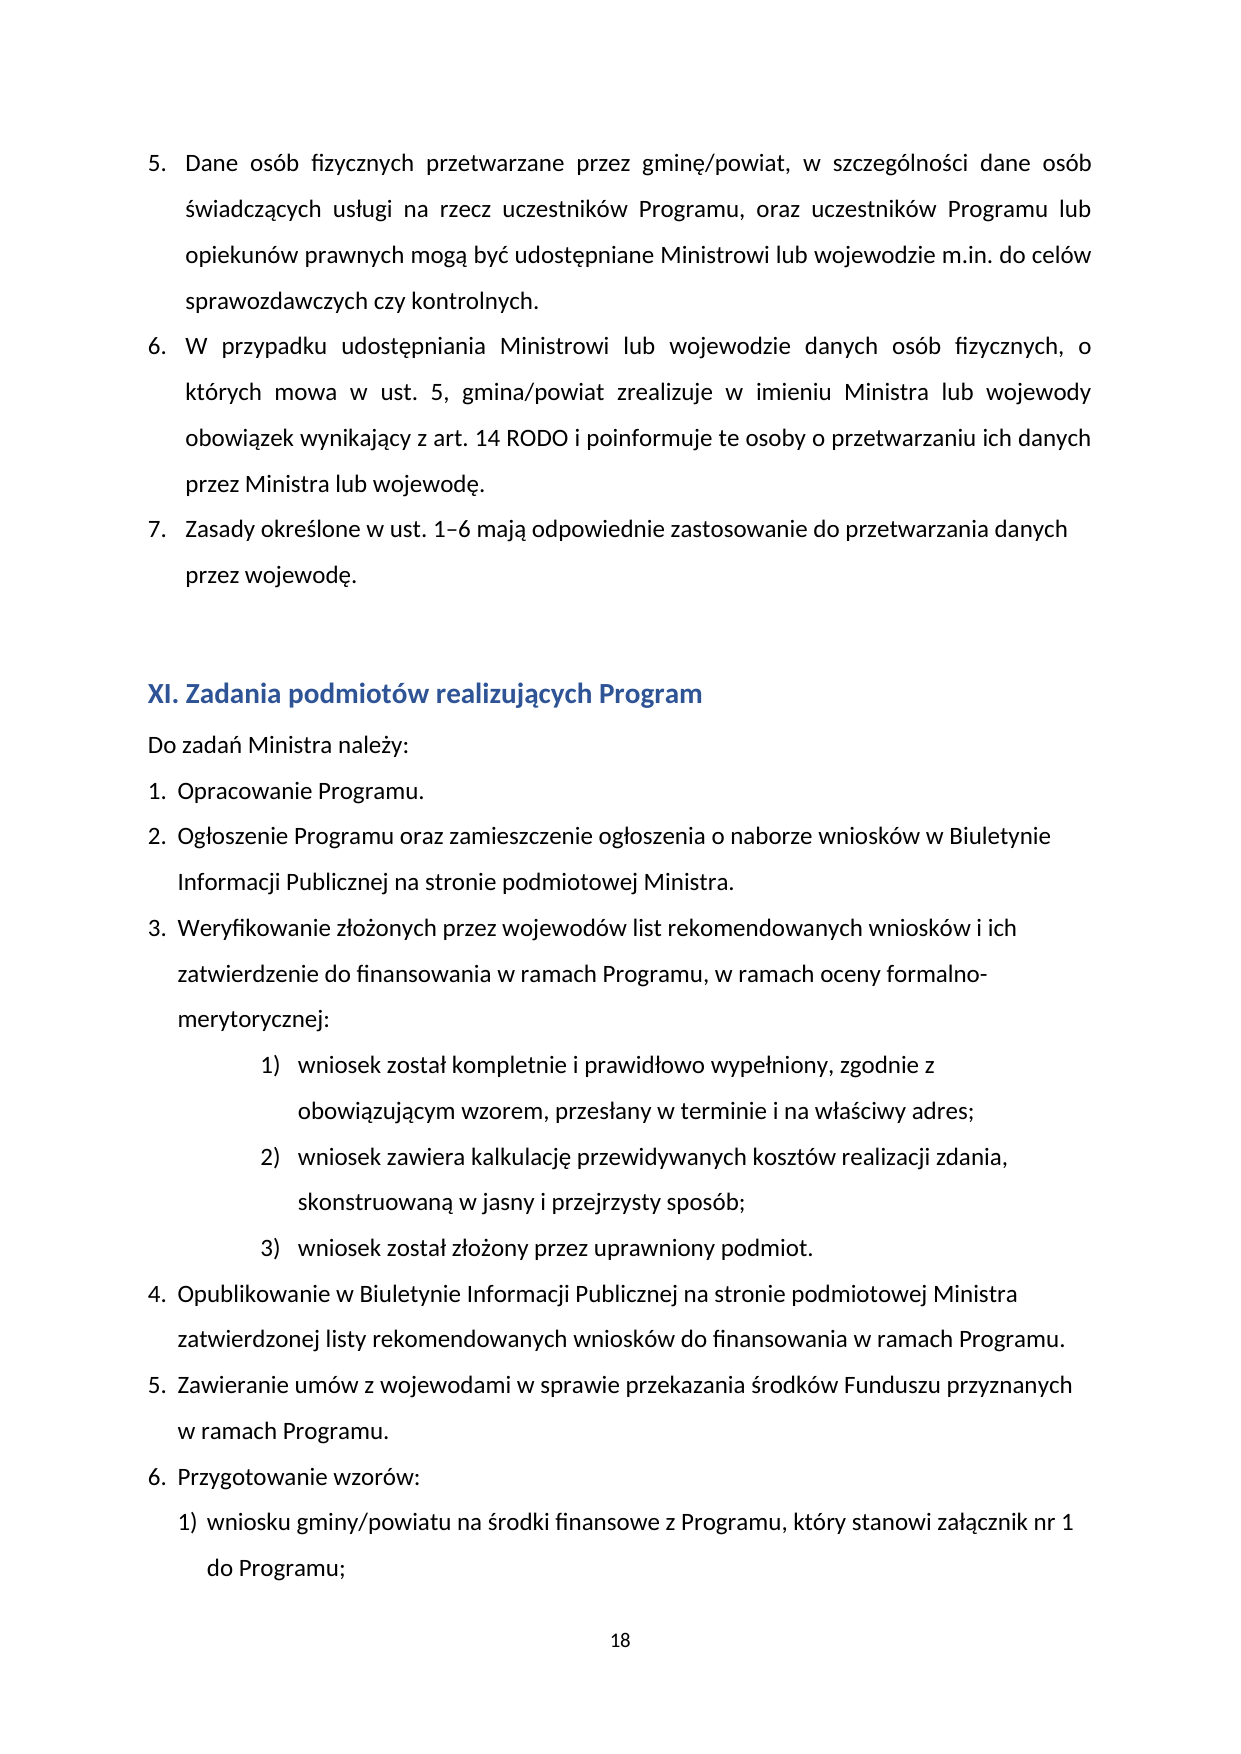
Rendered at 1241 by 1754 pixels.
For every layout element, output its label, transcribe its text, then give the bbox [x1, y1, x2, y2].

list Dane osób fizycznych przetwarzane przez gminę/powiat, w szczególności dane osób świadczących usługi na rzecz uczestników Programu, oraz uczestników Programu lub opiekunów prawnych mogą być udostępniane Ministrowi lub wojewodzie m.in. do celów sprawozdawczych czy kontrolnych. [148, 148, 1093, 315]
list wniosek zawiera kalkulację przewidywanych kosztów realizacji zdania, skonstruowaną w jasny i przejrzysty sposób; [260, 1141, 1093, 1217]
list wniosek został złożony przez uprawniony podmiot. [260, 1232, 1093, 1263]
list Przygotowanie wzorów: [148, 1461, 1093, 1491]
text Do zadań Ministra należy: [148, 729, 1093, 759]
list Zawieranie umów z wojewodami w sprawie przekazania środków Funduszu przyznanych w ramach Programu. [148, 1369, 1093, 1446]
list Zasady określone w ust. 1–6 mają odpowiednie zastosowanie do przetwarzania danych przez wojewodę. [148, 513, 1093, 590]
list Weryfikowanie złożonych przez wojewodów list rekomendowanych wniosków i ich zatwierdzenie do finansowania w ramach Programu, w ramach oceny formalno-merytorycznej: [148, 912, 1093, 1034]
list Opublikowanie w Biuletynie Informacji Publicznej na stronie podmiotowej Ministra zatwierdzonej listy rekomendowanych wniosków do finansowania w ramach Programu. [148, 1278, 1093, 1354]
list wniosek został kompletnie i prawidłowo wypełniony, zgodnie z obowiązującym wzorem, przesłany w terminie i na właściwy adres; [260, 1049, 1093, 1125]
list W przypadku udostępniania Ministrowi lub wojewodzie danych osób fizycznych, o których mowa w ust. 5, gmina/powiat zrealizuje w imieniu Ministra lub wojewody obowiązek wynikający z art. 14 RODO i poinformuje te osoby o przetwarzaniu ich danych przez Ministra lub wojewodę. [148, 331, 1093, 498]
subtitle XI. Zadania podmiotów realizujących Program [148, 676, 1093, 711]
list Ogłoszenie Programu oraz zamieszczenie ogłoszenia o naborze wniosków w Biuletynie Informacji Publicznej na stronie podmiotowej Ministra. [148, 821, 1093, 897]
list wniosku gminy/powiatu na środki finansowe z Programu, który stanowi załącznik nr 1 do Programu; [177, 1506, 1093, 1583]
list Opracowanie Programu. [148, 775, 1093, 805]
